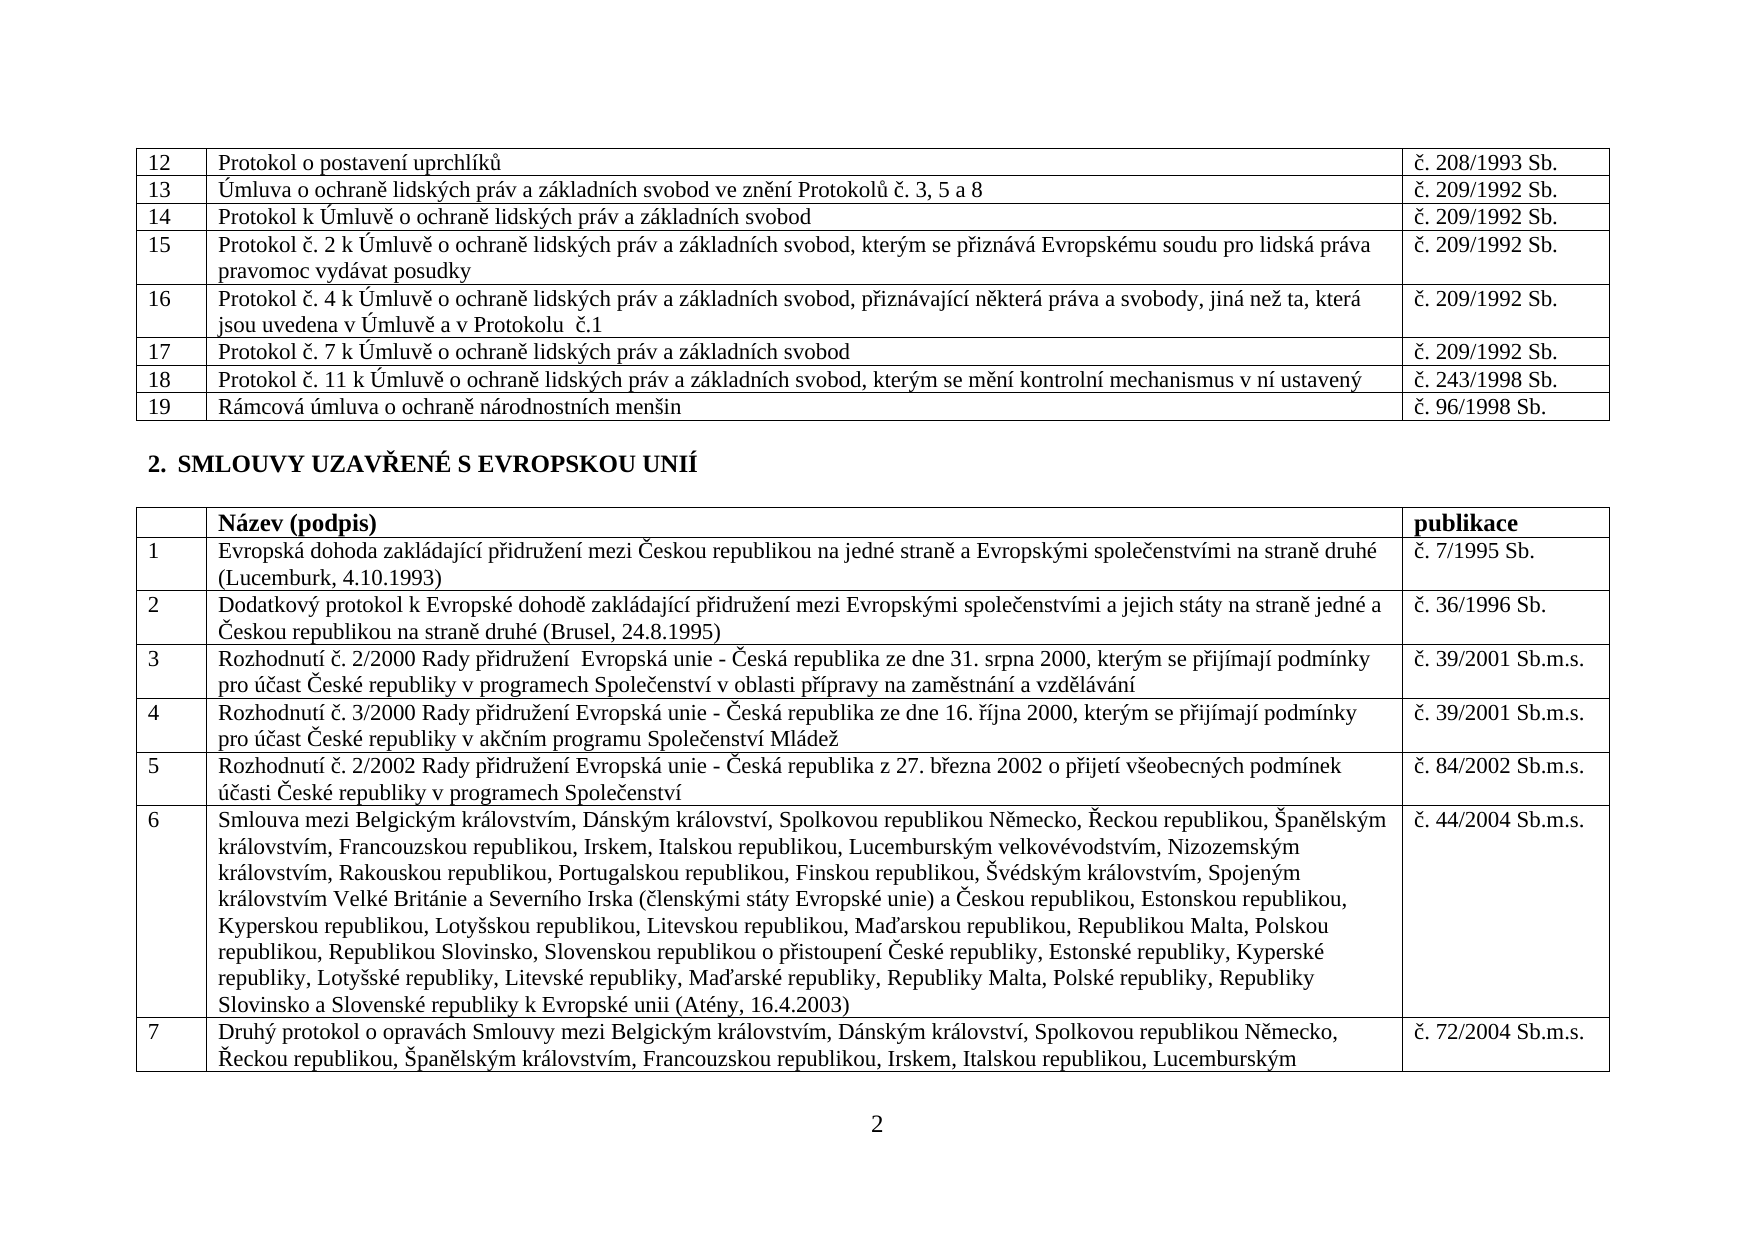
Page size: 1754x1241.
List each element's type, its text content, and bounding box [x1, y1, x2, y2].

table_cell 14 [137, 204, 206, 230]
table_cell 13 [137, 176, 206, 202]
table_cell 17 [137, 338, 206, 365]
table_cell 4 [137, 699, 206, 752]
table_cell 18 [137, 366, 206, 392]
table_cell č. 39/2001 Sb.m.s. [1403, 699, 1609, 752]
table_cell 15 [137, 231, 206, 283]
table_header [137, 508, 206, 537]
table_cell č. 243/1998 Sb. [1403, 366, 1609, 392]
table_cell Rozhodnutí č. 3/2000 Rady přidružení Evropská unie - Česká republika ze dne 16. října 2000, kterým se přijímají podmínky pro účast České republiky v akčním programu Společenství Mládež [207, 699, 1402, 752]
table_cell Protokol o postavení uprchlíků [207, 149, 1402, 175]
table_cell 5 [137, 753, 206, 805]
table_cell Protokol č. 11 k Úmluvě o ochraně lidských práv a základních svobod, kterým se mění kontrolní mechanismus v ní ustavený [207, 366, 1402, 392]
table_cell Rozhodnutí č. 2/2002 Rady přidružení Evropská unie - Česká republika z 27. března 2002 o přijetí všeobecných podmínek účasti České republiky v programech Společenství [207, 753, 1402, 805]
table_cell č. 7/1995 Sb. [1403, 538, 1609, 590]
table_cell Protokol k Úmluvě o ochraně lidských práv a základních svobod [207, 204, 1402, 230]
table_header publikace [1403, 508, 1609, 537]
table_cell Protokol č. 2 k Úmluvě o ochraně lidských práv a základních svobod, kterým se přiznává Evropskému soudu pro lidská práva pravomoc vydávat posudky [207, 231, 1402, 283]
table_cell 12 [137, 149, 206, 175]
table_cell Rozhodnutí č. 2/2000 Rady přidružení Evropská unie - Česká republika ze dne 31. srpna 2000, kterým se přijímají podmínky pro účast České republiky v programech Společenství v oblasti přípravy na zaměstnání a vzdělávání [207, 645, 1402, 698]
table_cell č. 209/1992 Sb. [1403, 338, 1609, 365]
table_cell č. 209/1992 Sb. [1403, 285, 1609, 337]
table_cell Smlouva mezi Belgickým královstvím, Dánským království, Spolkovou republikou Německo, Řeckou republikou, Španělským královstvím, Francouzskou republikou, Irskem, Italskou republikou, Lucemburským velkovévodstvím, Nizozemským královstvím, Rakouskou republikou, Portugalskou republikou, Finskou republikou, Švédským královstvím, Spojeným královstvím Velké Británie a Severního Irska (členskými státy Evropské unie) a Českou republikou, Estonskou republikou, Kyperskou republikou, Lotyšskou republikou, Litevskou republikou, Maďarskou republikou, Republikou Malta, Polskou republikou, Republikou Slovinsko, Slovenskou republikou o přistoupení České republiky, Estonské republiky, Kyperské republiky, Lotyšské republiky, Litevské republiky, Maďarské republiky, Republiky Malta, Polské republiky, Republiky Slovinsko a Slovenské republiky k Evropské unii (Atény, 16.4.2003) [207, 806, 1402, 1017]
table_cell Dodatkový protokol k Evropské dohodě zakládající přidružení mezi Evropskými společenstvími a jejich státy na straně jedné a Českou republikou na straně druhé (Brusel, 24.8.1995) [207, 591, 1402, 644]
table_cell 1 [137, 538, 206, 590]
table_cell 2 [137, 591, 206, 644]
list SMLOUVY UZAVŘENÉ S EVROPSKOU UNIÍ [148, 449, 1606, 478]
table_cell č. 209/1992 Sb. [1403, 204, 1609, 230]
table_cell 6 [137, 806, 206, 1017]
table_cell č. 39/2001 Sb.m.s. [1403, 645, 1609, 698]
table_cell č. 84/2002 Sb.m.s. [1403, 753, 1609, 805]
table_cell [207, 1018, 1402, 1071]
table_cell Rámcová úmluva o ochraně národnostních menšin [207, 393, 1402, 419]
table_cell č. 208/1993 Sb. [1403, 149, 1609, 175]
table_cell 7 [137, 1018, 206, 1071]
table_cell č. 209/1992 Sb. [1403, 176, 1609, 202]
table_cell č. 72/2004 Sb.m.s. [1403, 1018, 1609, 1071]
table_cell 19 [137, 393, 206, 419]
table_cell č. 36/1996 Sb. [1403, 591, 1609, 644]
table_cell Protokol č. 7 k Úmluvě o ochraně lidských práv a základních svobod [207, 338, 1402, 365]
table_cell č. 96/1998 Sb. [1403, 393, 1609, 419]
table_cell 3 [137, 645, 206, 698]
table_cell 16 [137, 285, 206, 337]
table_cell Úmluva o ochraně lidských práv a základních svobod ve znění Protokolů č. 3, 5 a 8 [207, 176, 1402, 202]
table_cell č. 44/2004 Sb.m.s. [1403, 806, 1609, 1017]
table_cell č. 209/1992 Sb. [1403, 231, 1609, 283]
table_header Název (podpis) [207, 508, 1402, 537]
table_cell Evropská dohoda zakládající přidružení mezi Českou republikou na jedné straně a Evropskými společenstvími na straně druhé (Lucemburk, 4.10.1993) [207, 538, 1402, 590]
table_cell Protokol č. 4 k Úmluvě o ochraně lidských práv a základních svobod, přiznávající některá práva a svobody, jiná než ta, která jsou uvedena v Úmluvě a v Protokolu č.1 [207, 285, 1402, 337]
